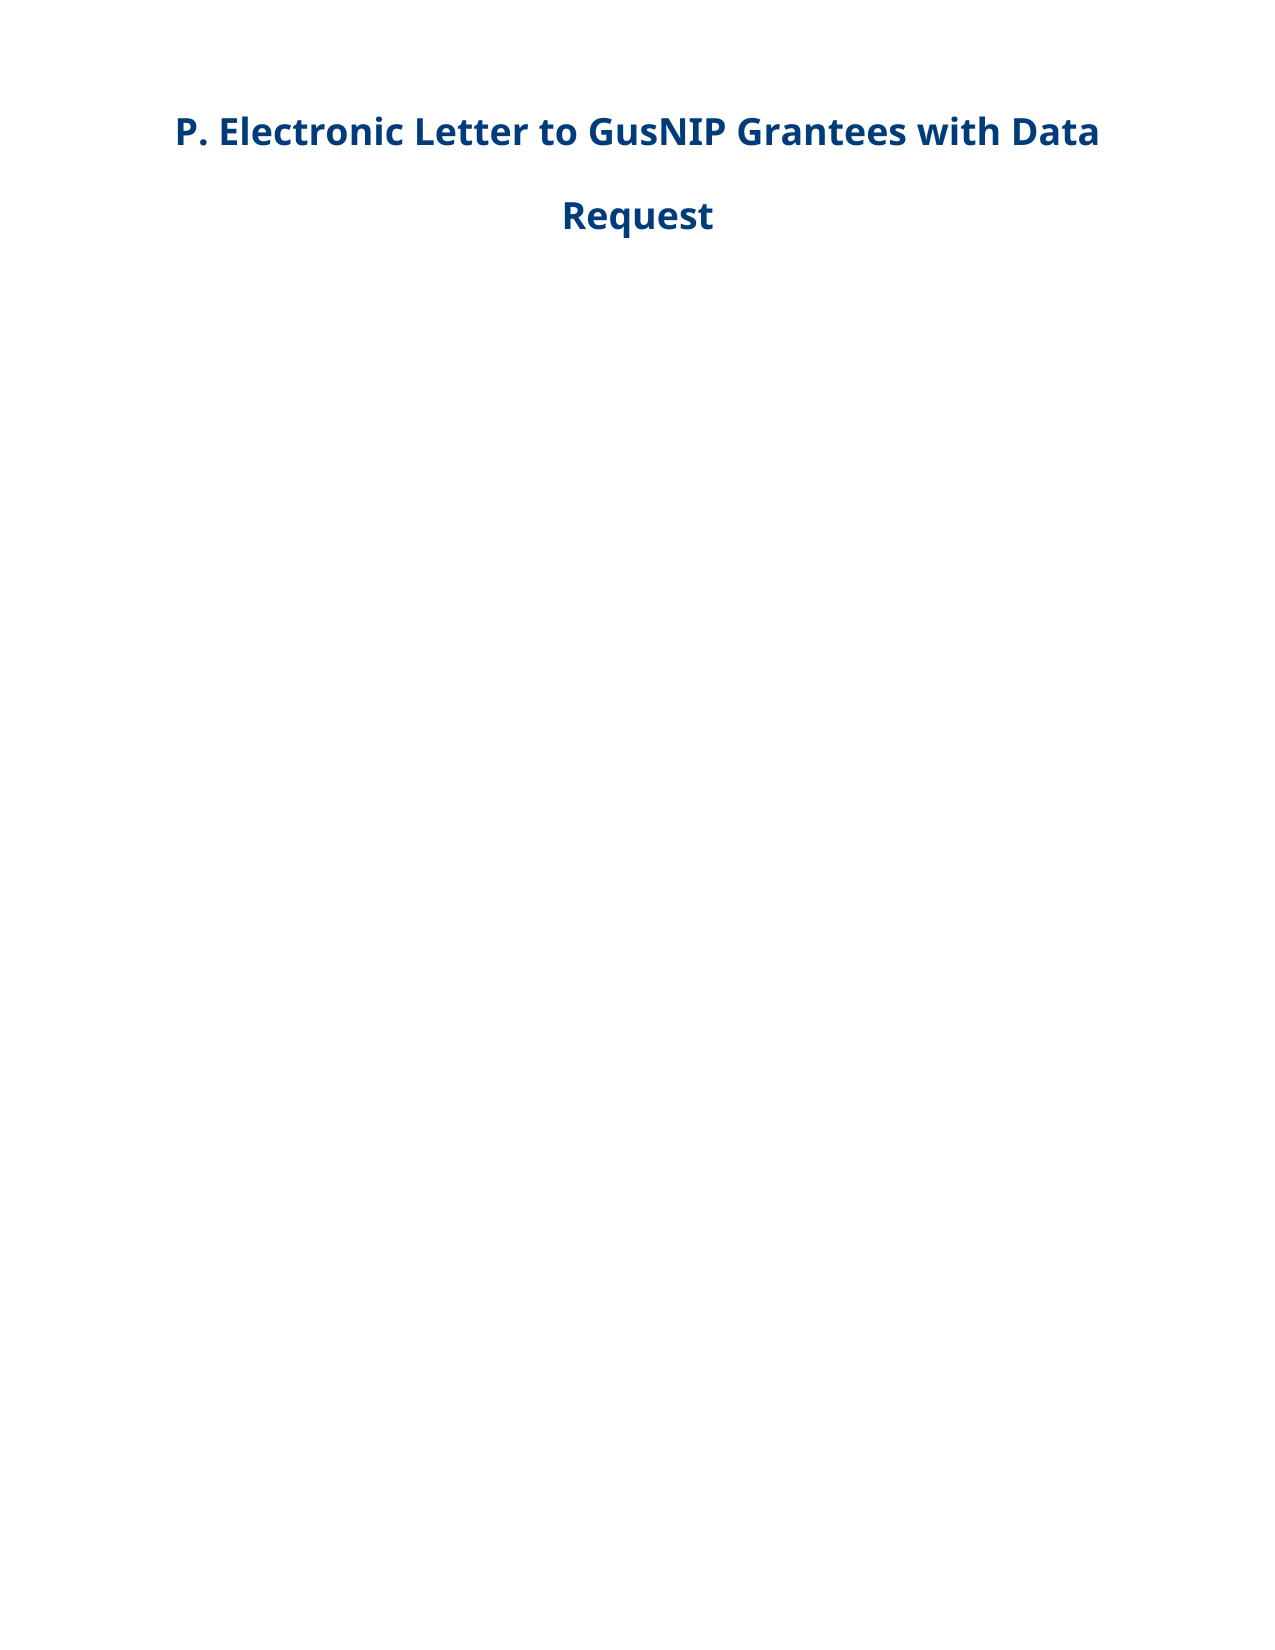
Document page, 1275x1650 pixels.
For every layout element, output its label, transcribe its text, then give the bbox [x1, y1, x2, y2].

subtitle P. Electronic Letter to GusNIP Grantees with Data Request [142, 79, 1132, 246]
